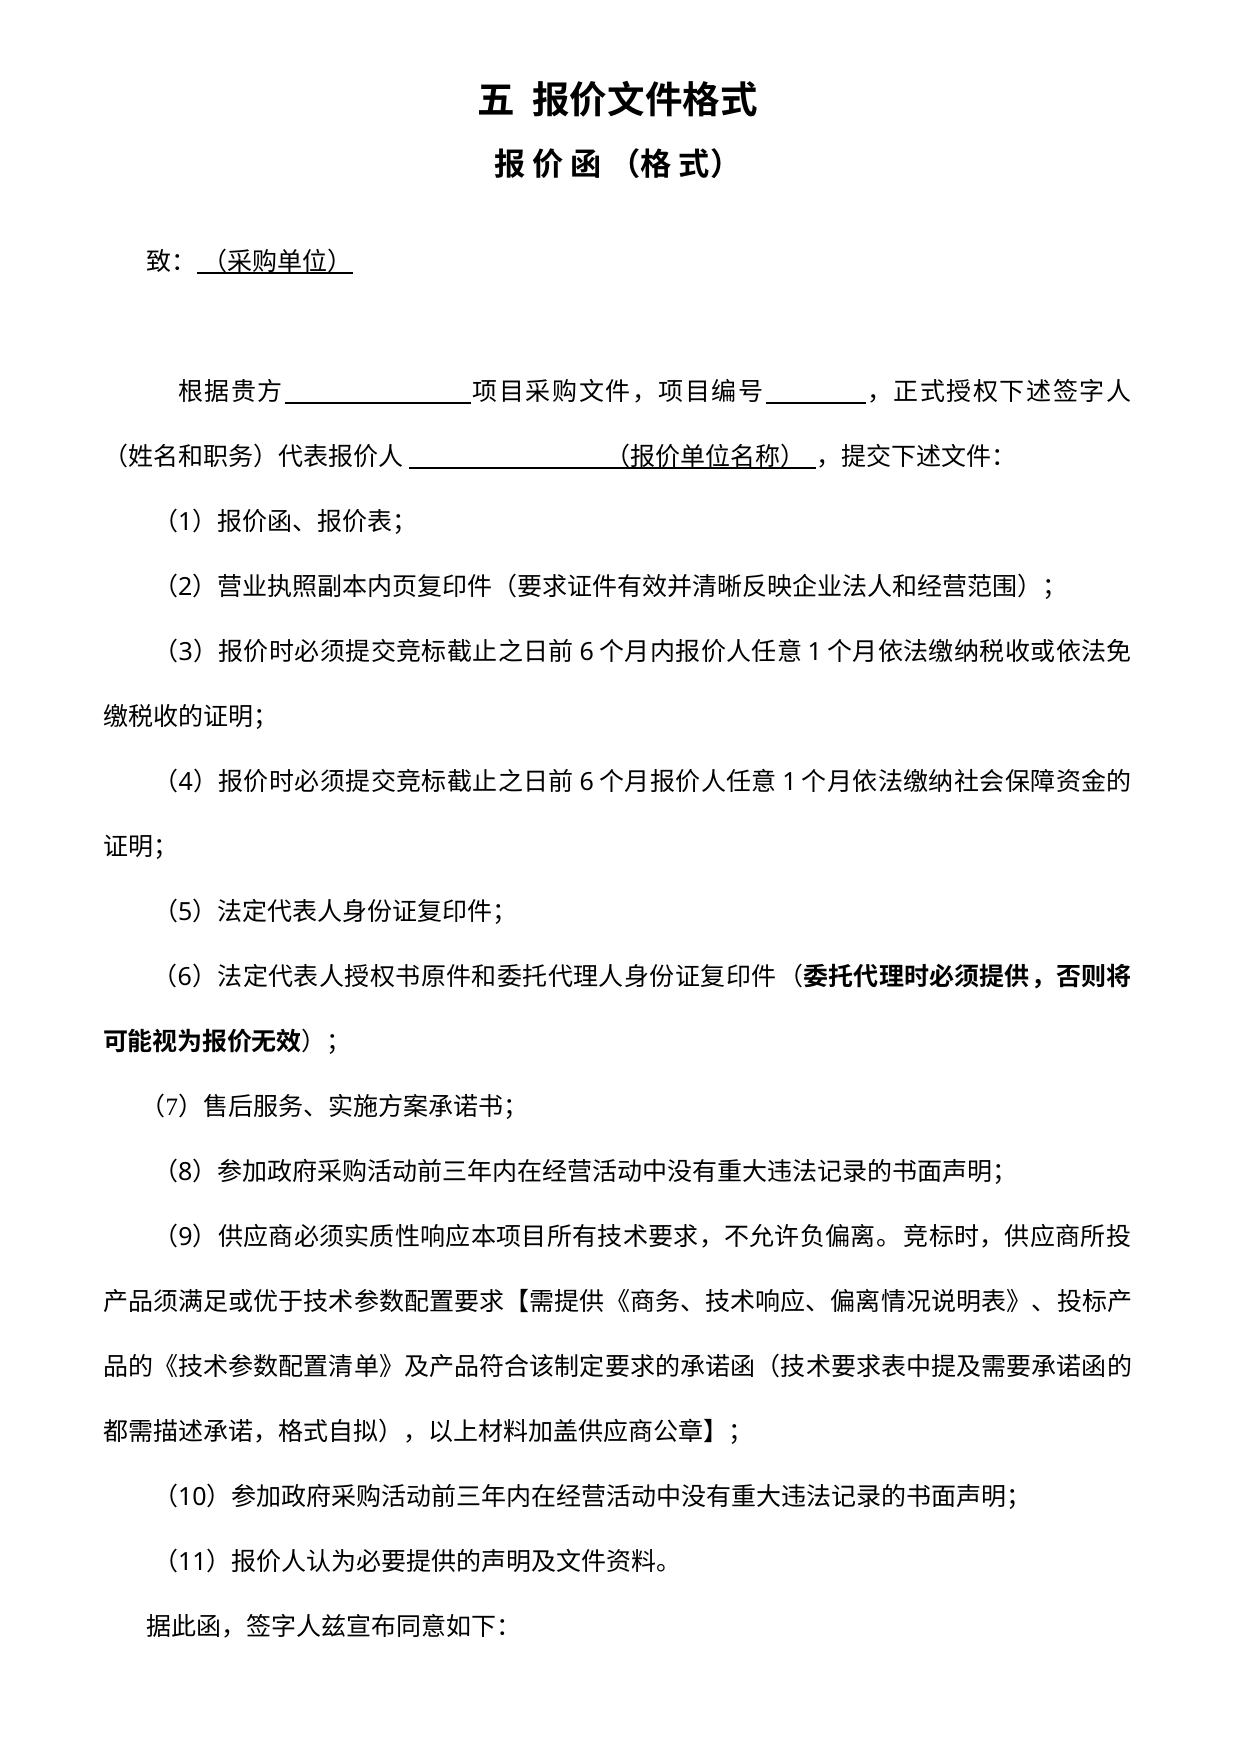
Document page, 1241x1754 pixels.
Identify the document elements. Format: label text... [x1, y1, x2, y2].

text 报 价 函 （格 式） [103, 129, 1132, 194]
text （9）供应商必须实质性响应本项目所有技术要求，不允许负偏离。竞标时，供应商所投产品须满足或优于技术参数配置要求【需提供《商务、技术响应、偏离情况说明表》、投标产品的《技术参数配置清单》及产品符合该制定要求的承诺函（技术要求表中提及需要承诺函的都需描述承诺，格式自拟），以上材料加盖供应商公章】； [103, 1202, 1132, 1462]
text 致： （采购单位） [103, 227, 1132, 292]
text （7）售后服务、实施方案承诺书； [103, 1072, 1132, 1137]
text （5）法定代表人身份证复印件； [103, 877, 1132, 942]
text （2）营业执照副本内页复印件（要求证件有效并清晰反映企业法人和经营范围）； [103, 552, 1132, 617]
text （1）报价函、报价表； [103, 487, 1132, 552]
text 根据贵方 项目采购文件，项目编号 ，正式授权下述签字人 （姓名和职务）代表报价人 （报价单位名称） ，提交下述文件： [103, 357, 1132, 487]
text （10）参加政府采购活动前三年内在经营活动中没有重大违法记录的书面声明； [103, 1462, 1132, 1527]
text （8）参加政府采购活动前三年内在经营活动中没有重大违法记录的书面声明； [103, 1137, 1132, 1202]
text 据此函，签字人兹宣布同意如下： [103, 1592, 1132, 1657]
text 五 报价文件格式 [103, 64, 1132, 129]
text （3）报价时必须提交竞标截止之日前6个月内报价人任意1个月依法缴纳税收或依法免缴税收的证明； [103, 617, 1132, 747]
text （6）法定代表人授权书原件和委托代理人身份证复印件（委托代理时必须提供，否则将可能视为报价无效）； [103, 942, 1132, 1072]
text （4）报价时必须提交竞标截止之日前6个月报价人任意1个月依法缴纳社会保障资金的证明； [103, 747, 1132, 877]
text （11）报价人认为必要提供的声明及文件资料。 [103, 1527, 1132, 1592]
